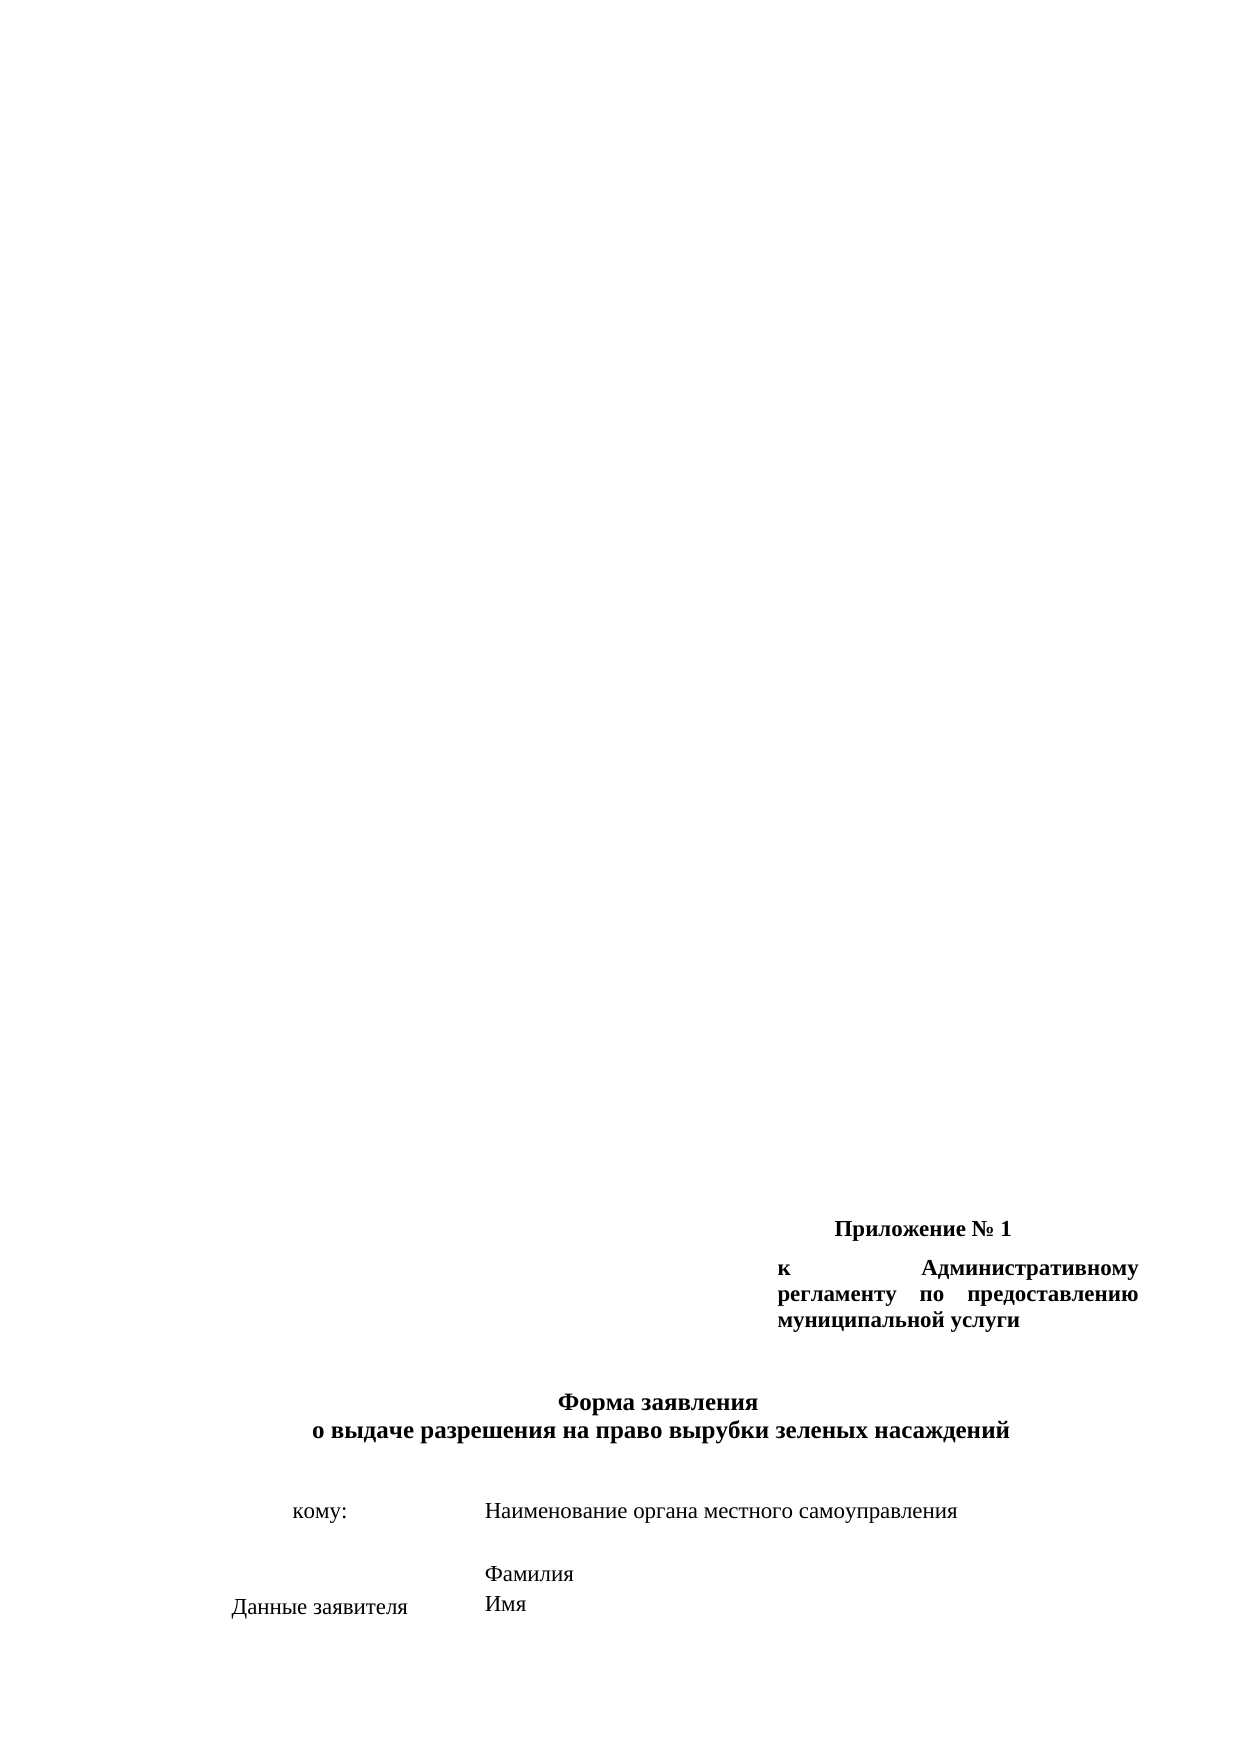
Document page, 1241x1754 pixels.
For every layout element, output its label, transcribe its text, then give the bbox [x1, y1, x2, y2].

text к Административному регламенту по предоставлению муниципальной услуги [777, 1254, 1139, 1333]
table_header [473, 1497, 1139, 1621]
text о выдаче разрешения на право вырубки зеленых насаждений [177, 1415, 1139, 1444]
text Форма заявления [177, 1387, 1139, 1415]
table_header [166, 1497, 473, 1621]
text Приложение № 1 [777, 1215, 1139, 1241]
